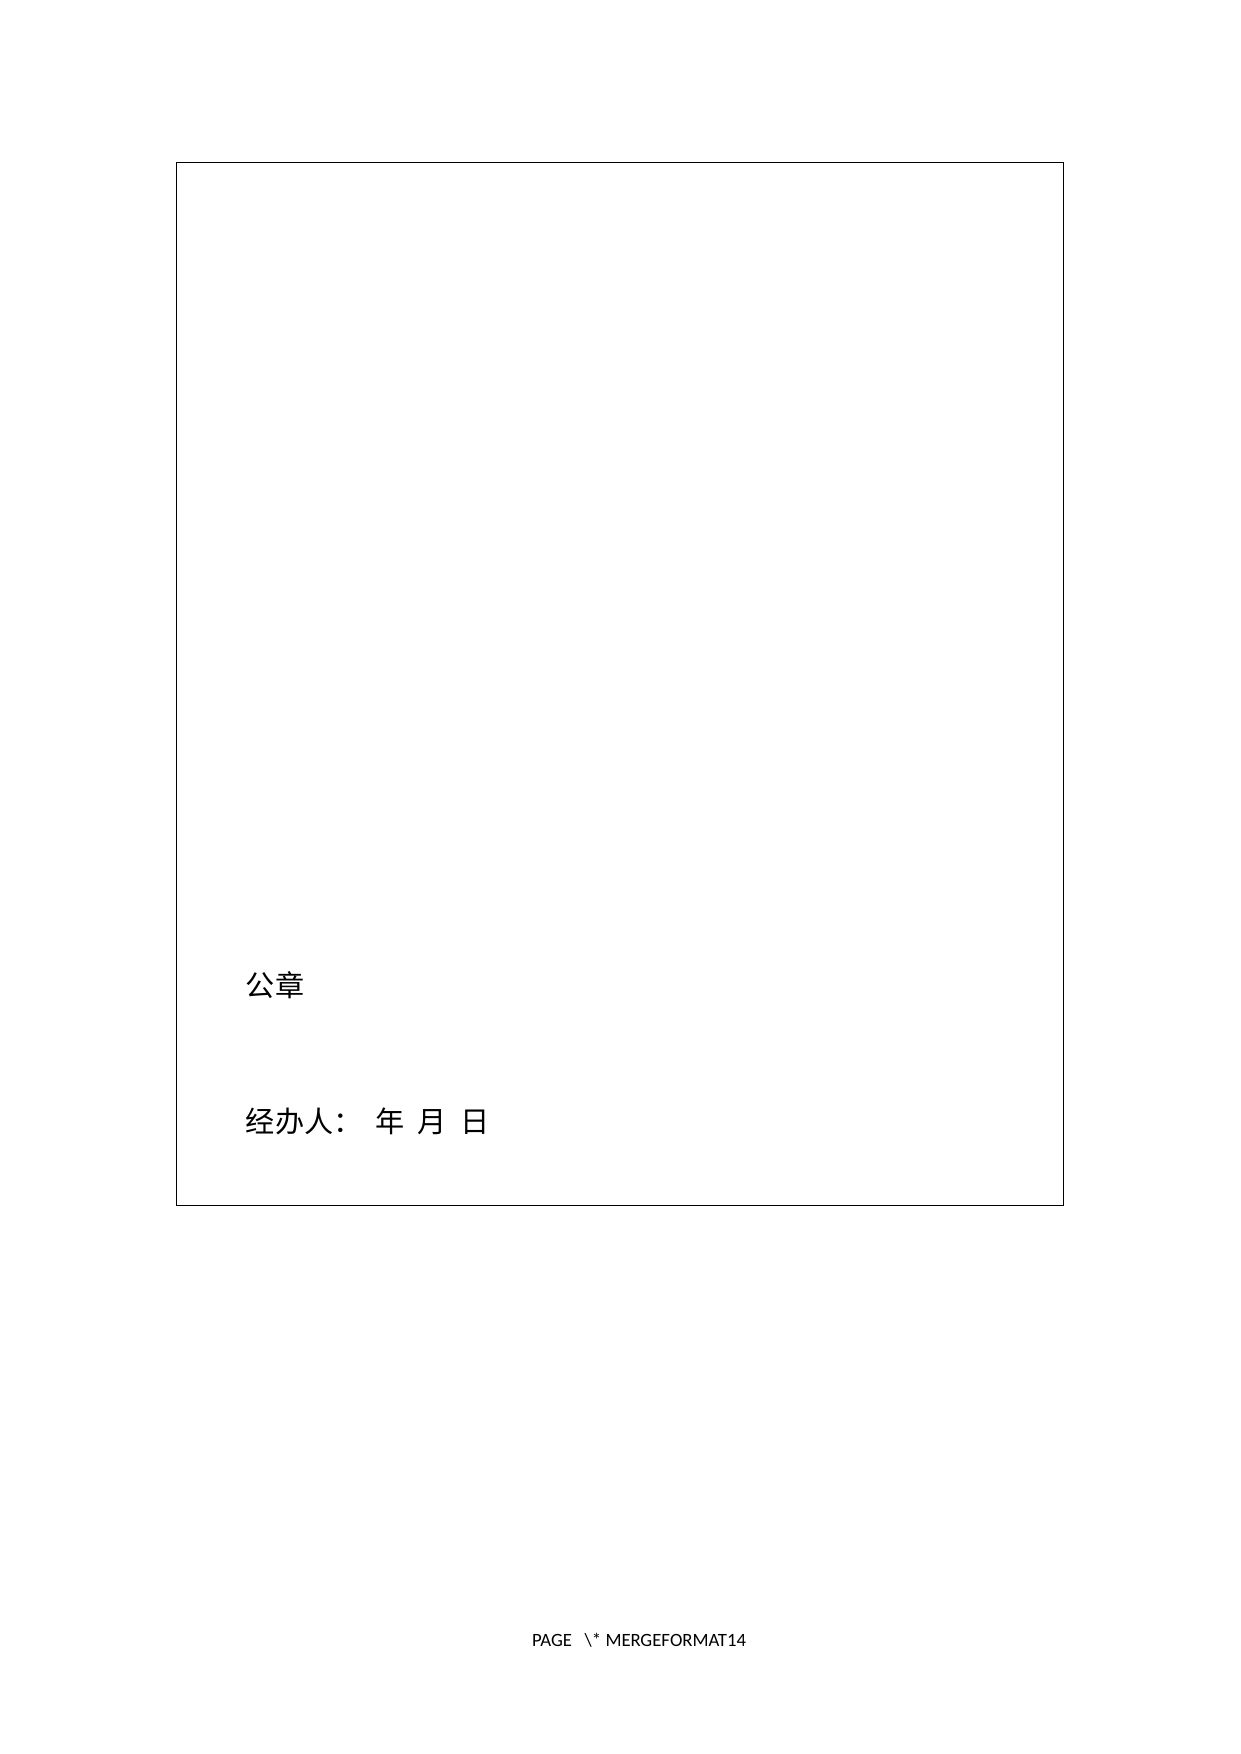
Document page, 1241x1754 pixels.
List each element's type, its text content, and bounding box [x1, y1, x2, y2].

table_cell 审批意见： 公章 经办人： 年 月 日 [177, 163, 1063, 1205]
